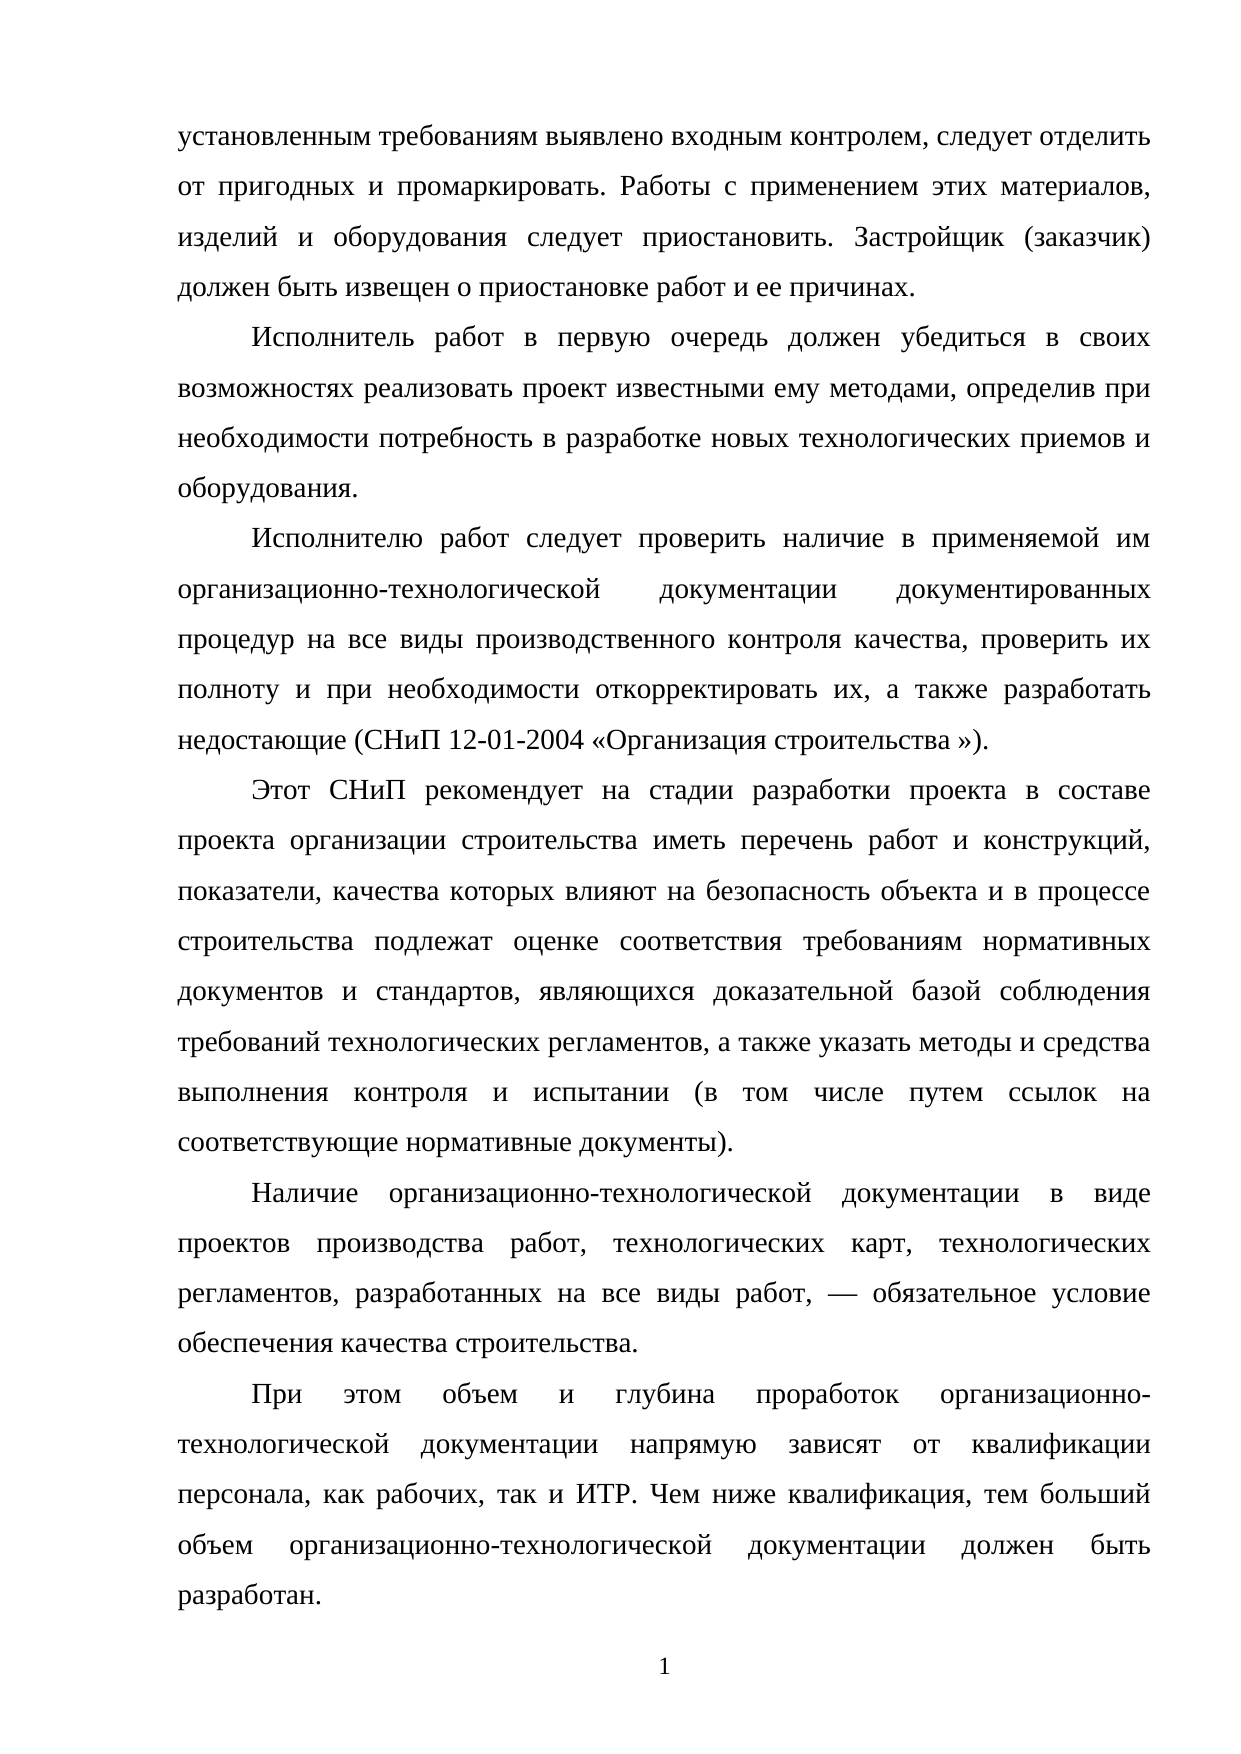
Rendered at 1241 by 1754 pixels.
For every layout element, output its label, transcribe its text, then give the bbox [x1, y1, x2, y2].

text Этот СНиП рекомендует на стадии разработки проекта в составе проекта организации строительства иметь перечень работ и конструкций, показатели, качества которых влияют на безопасность объекта и в процессе строительства подлежат оценке соответствия требованиям нормативных документов и стандартов, являющихся доказательной базой соблюдения требований технологических регламентов, а также указать методы и средства выполнения контроля и испытании (в том числе путем ссылок на соответствующие нормативные документы). [177, 772, 1152, 1158]
text Исполнитель работ в первую очередь должен убедиться в своих возможностях реализовать проект известными ему методами, определив при необходимости потребность в разработке новых технологических приемов и оборудования. [177, 319, 1152, 504]
text Исполнителю работ следует проверить наличие в применяемой им организационно-технологической документации документированных процедур на все виды производственного контроля качества, проверить их полноту и при необходимости откорректировать их, а также разработать недостающие (СНиП 12-01-2004 «Организация строительства »). [177, 521, 1152, 755]
text При этом объем и глубина проработок организационно-технологической документации напрямую зависят от квалификации персонала, как рабочих, так и ИТР. Чем ниже квалификация, тем больший объем организационно-технологической документации должен быть разработан. [177, 1376, 1152, 1611]
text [177, 118, 1152, 303]
text Наличие организационно-технологической документации в виде проектов производства работ, технологических карт, технологических регламентов, разработанных на все виды работ, — обязательное условие обеспечения качества строительства. [177, 1175, 1152, 1359]
